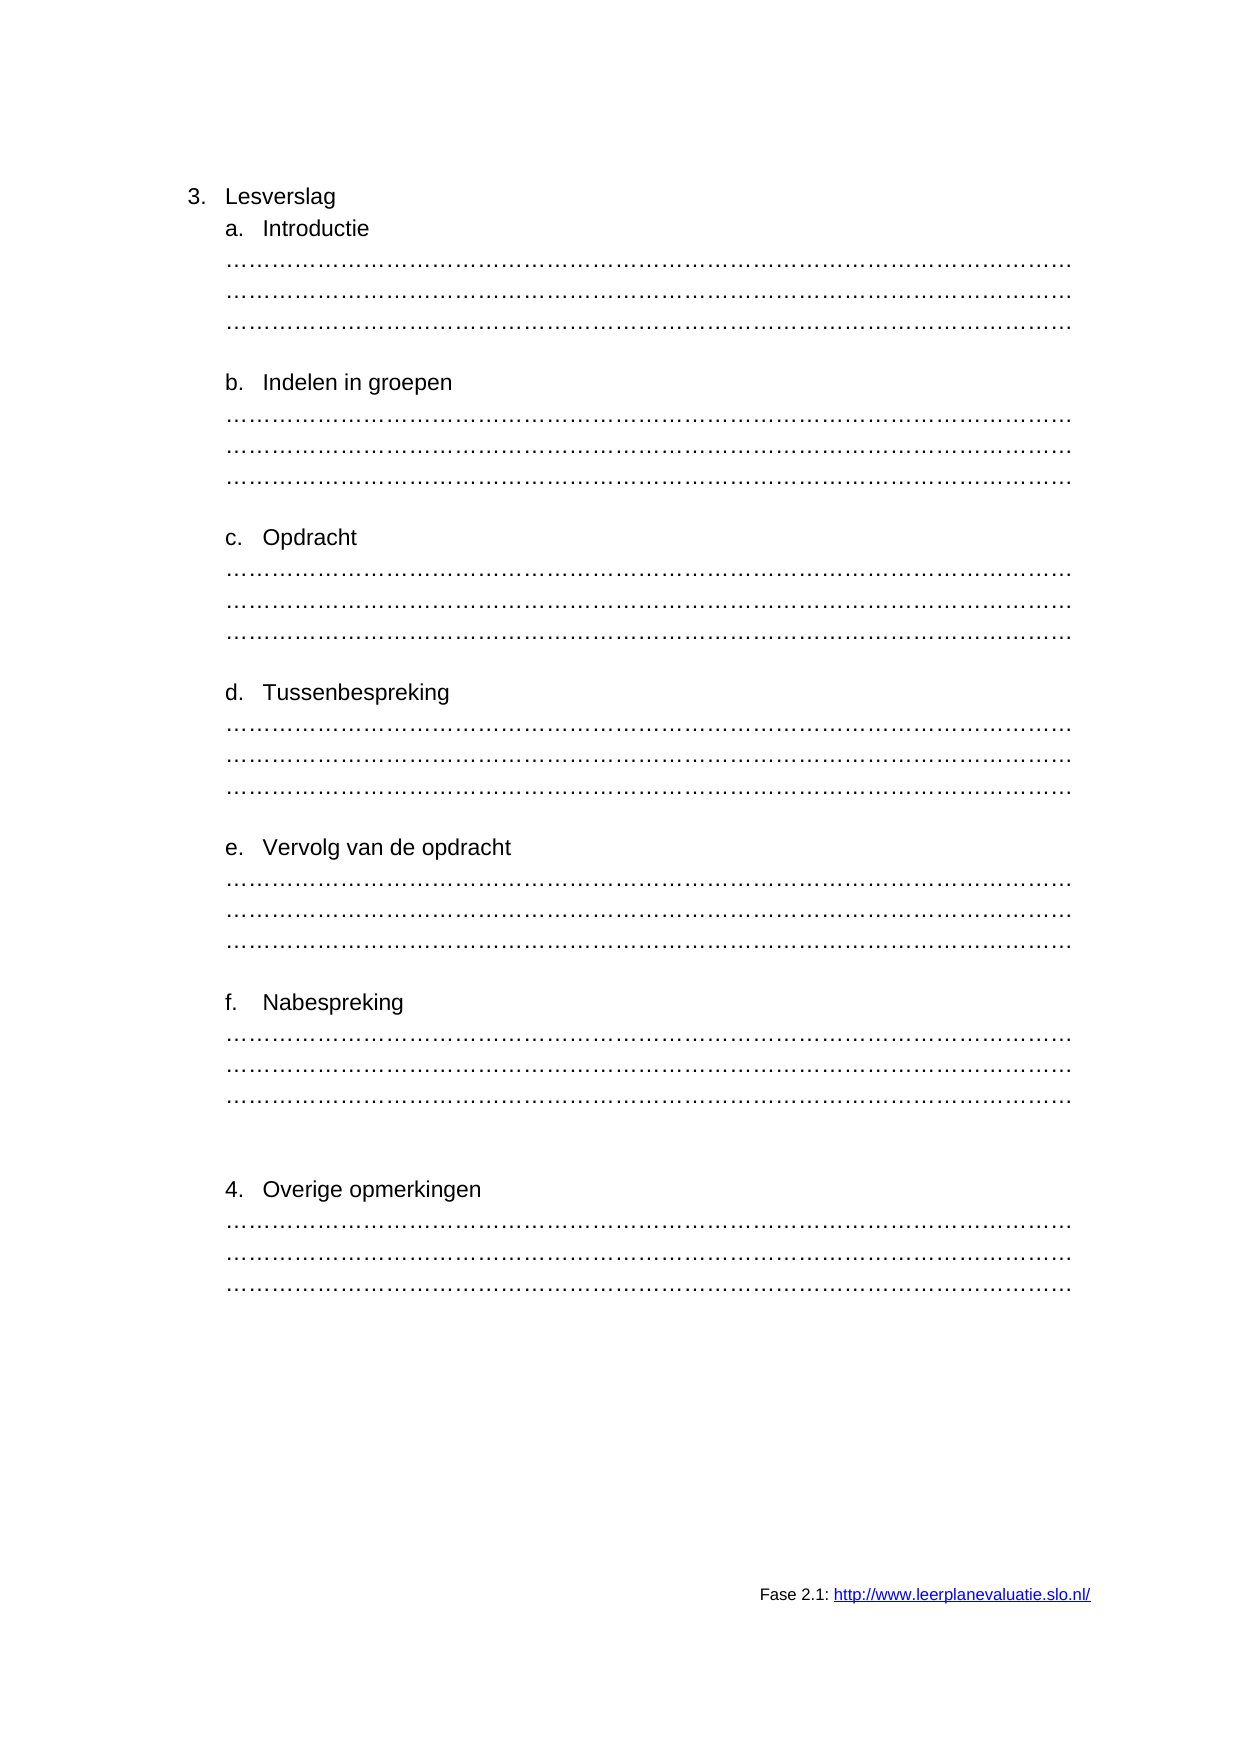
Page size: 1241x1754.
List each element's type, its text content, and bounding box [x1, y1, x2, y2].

text 3. Lesverslag [150, 178, 1090, 209]
text ………………………………………………………………………………………………… [187, 891, 1090, 922]
text ………………………………………………………………………………………………… [187, 550, 1090, 582]
text d. Tussenbespreking [187, 674, 1090, 705]
text f. Nabespreking [187, 983, 1090, 1015]
text ………………………………………………………………………………………………… [187, 1233, 1090, 1265]
text ………………………………………………………………………………………………… [187, 613, 1090, 644]
text 4. Overige opmerkingen [150, 1171, 1090, 1202]
text ………………………………………………………………………………………………… [187, 396, 1090, 427]
text ………………………………………………………………………………………………… [187, 272, 1090, 303]
text ………………………………………………………………………………………………… [187, 582, 1090, 613]
text c. Opdracht [187, 519, 1090, 550]
text b. Indelen in groepen [187, 364, 1090, 396]
text ………………………………………………………………………………………………… [187, 860, 1090, 891]
text ………………………………………………………………………………………………… [187, 427, 1090, 458]
text ………………………………………………………………………………………………… [187, 241, 1090, 272]
text ………………………………………………………………………………………………… [187, 1077, 1090, 1108]
text ………………………………………………………………………………………………… [187, 705, 1090, 736]
text a. Introductie [187, 209, 1090, 241]
text ………………………………………………………………………………………………… [187, 1046, 1090, 1077]
text ………………………………………………………………………………………………… [187, 1265, 1090, 1296]
text ………………………………………………………………………………………………… [187, 736, 1090, 768]
text ………………………………………………………………………………………………… [187, 1202, 1090, 1233]
text ………………………………………………………………………………………………… [187, 1015, 1090, 1046]
text ………………………………………………………………………………………………… [187, 303, 1090, 334]
text e. Vervolg van de opdracht [187, 829, 1090, 860]
text ………………………………………………………………………………………………… [187, 922, 1090, 954]
text ………………………………………………………………………………………………… [187, 458, 1090, 489]
text ………………………………………………………………………………………………… [187, 768, 1090, 799]
